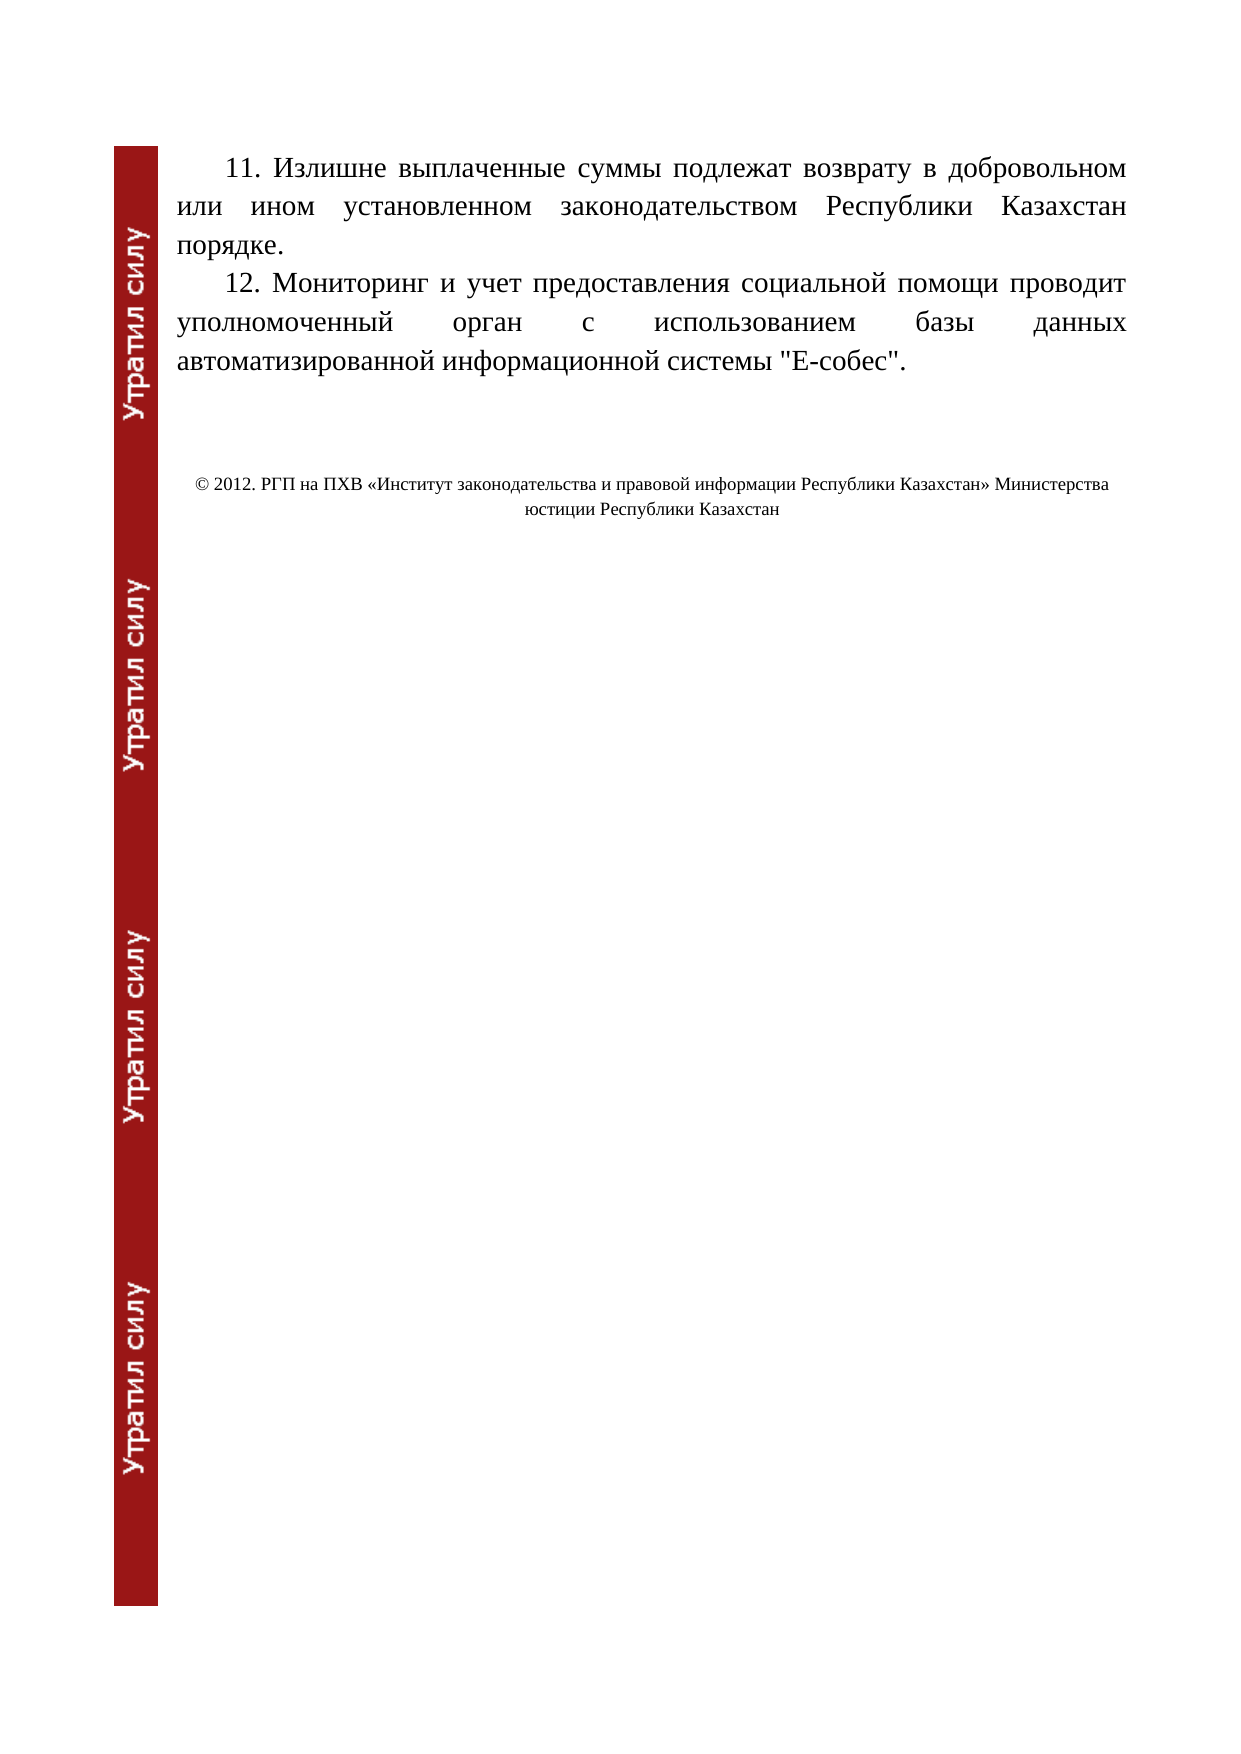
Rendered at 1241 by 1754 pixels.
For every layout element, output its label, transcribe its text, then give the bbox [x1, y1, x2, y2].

picture [114, 519, 158, 1606]
text 11. Излишне выплаченные суммы подлежат возврату в добровольном или ином установленном законодательством Республики Казахстан порядке. [112, 150, 1128, 261]
picture [114, 146, 158, 150]
picture [114, 376, 158, 473]
text 12. Мониторинг и учет предоставления социальной помощи проводит уполномоченный орган с использованием базы данных автоматизированной информационной системы "Е-собес". [112, 266, 1128, 376]
picture [114, 261, 158, 266]
text © 2012. РГП на ПХВ «Институт законодательства и правовой информации Республики Казахстан» Министерства юстиции Республики Казахстан [112, 473, 1128, 519]
